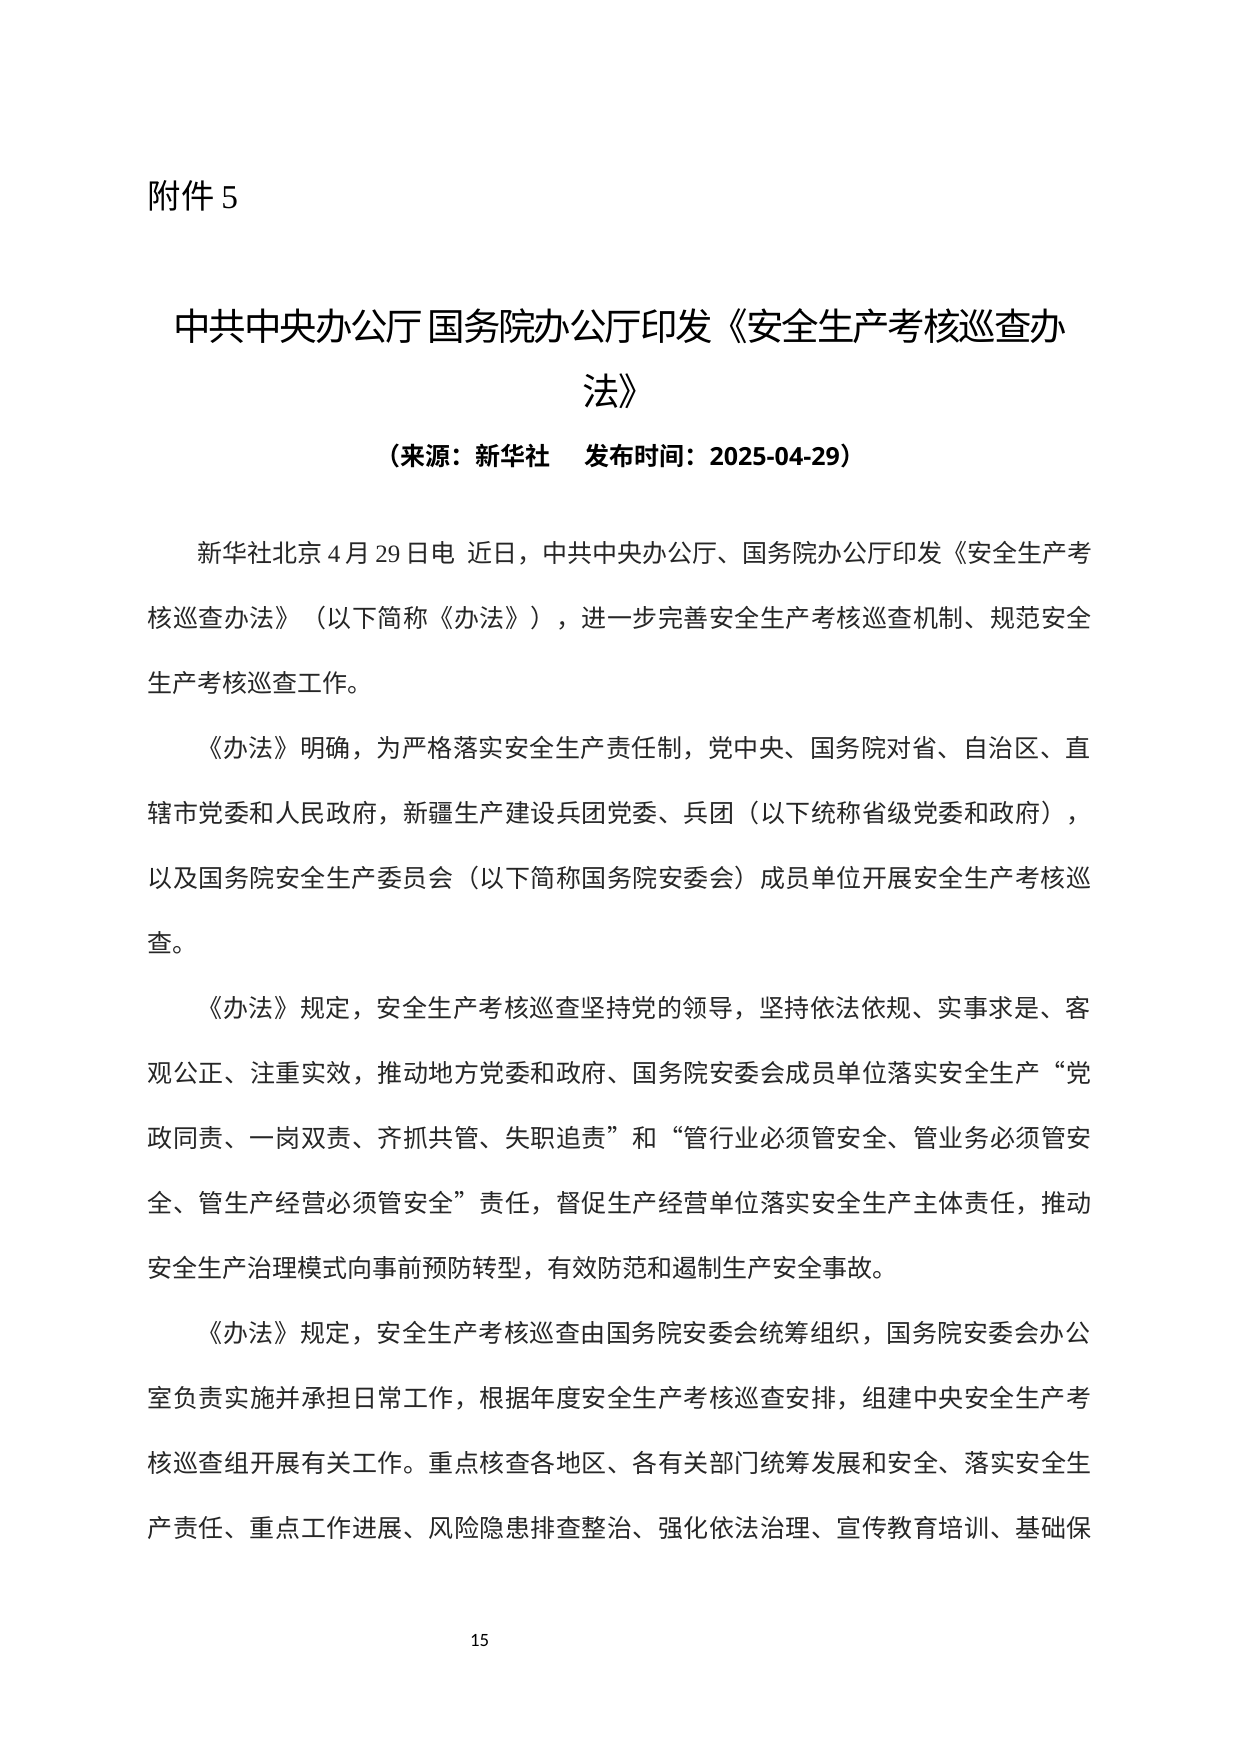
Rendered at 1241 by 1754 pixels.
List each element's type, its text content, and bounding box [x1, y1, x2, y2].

text （来源：新华社 发布时间：2025-04-29） [148, 422, 1093, 487]
text 附件5 [148, 162, 791, 227]
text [148, 1299, 1093, 1559]
text 新华社北京4月29日电 近日，中共中央办公厅、国务院办公厅印发《安全生产考核巡查办法》（以下简称《办法》），进一步完善安全生产考核巡查机制、规范安全生产考核巡查工作。 [148, 519, 1093, 714]
text 《办法》明确，为严格落实安全生产责任制，党中央、国务院对省、自治区、直辖市党委和人民政府，新疆生产建设兵团党委、兵团（以下统称省级党委和政府），以及国务院安全生产委员会（以下简称国务院安委会）成员单位开展安全生产考核巡查。 [148, 714, 1093, 974]
text 《办法》规定，安全生产考核巡查坚持党的领导，坚持依法依规、实事求是、客观公正、注重实效，推动地方党委和政府、国务院安委会成员单位落实安全生产“党政同责、一岗双责、齐抓共管、失职追责”和“管行业必须管安全、管业务必须管安全、管生产经营必须管安全”责任，督促生产经营单位落实安全生产主体责任，推动安全生产治理模式向事前预防转型，有效防范和遏制生产安全事故。 [148, 974, 1093, 1299]
text 中共中央办公厅 国务院办公厅印发《安全生产考核巡查办法》 [148, 292, 1093, 422]
